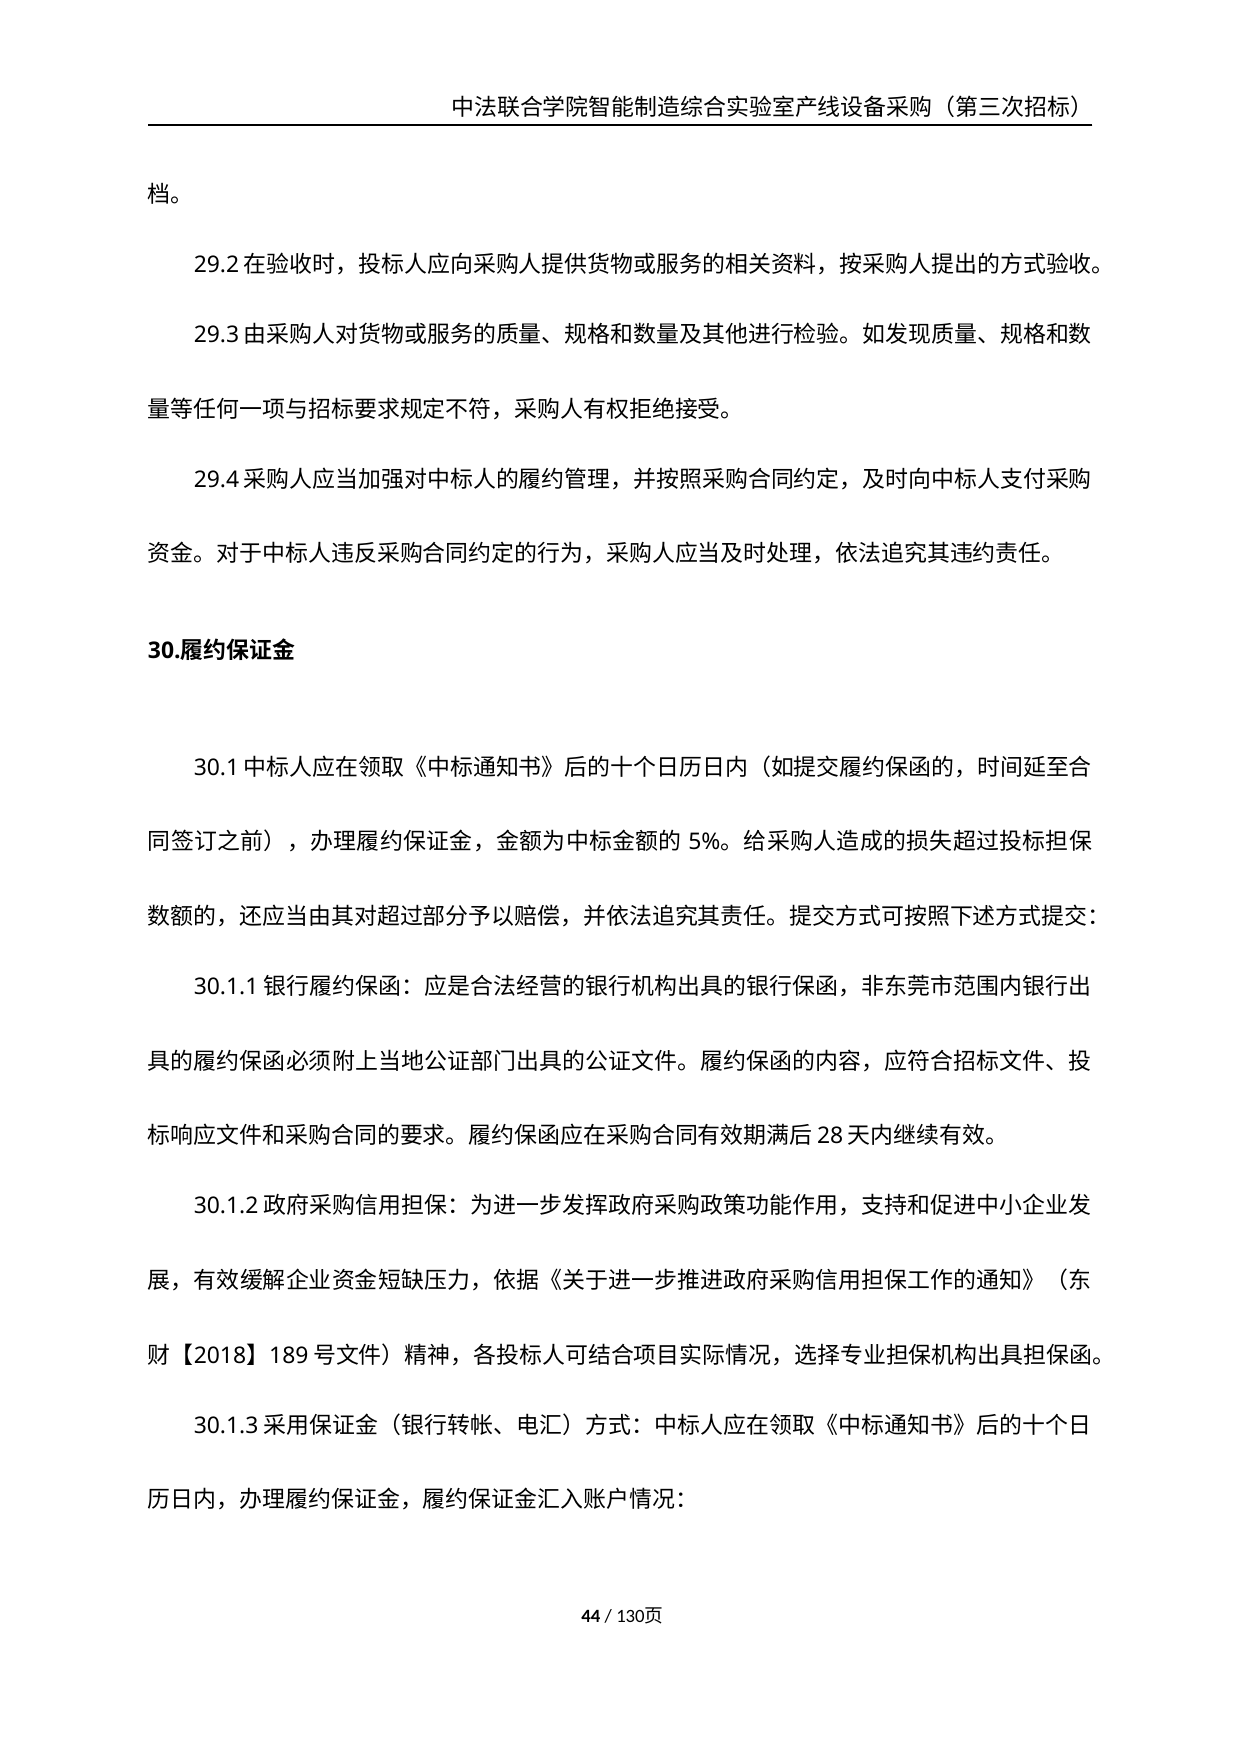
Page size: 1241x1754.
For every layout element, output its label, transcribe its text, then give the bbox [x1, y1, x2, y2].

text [148, 160, 1092, 225]
subtitle 30.履约保证金 [148, 616, 1092, 681]
text 30.1中标人应在领取《中标通知书》后的十个日历日内（如提交履约保函的，时间延至合同签订之前），办理履约保证金，金额为中标金额的 5%。给采购人造成的损失超过投标担保数额的，还应当由其对超过部分予以赔偿，并依法追究其责任。提交方式可按照下述方式提交： [148, 733, 1092, 947]
text 29.4采购人应当加强对中标人的履约管理，并按照采购合同约定，及时向中标人支付采购资金。对于中标人违反采购合同约定的行为，采购人应当及时处理，依法追究其违约责任。 [148, 445, 1092, 584]
text 30.1.3采用保证金（银行转帐、电汇）方式：中标人应在领取《中标通知书》后的十个日历日内，办理履约保证金，履约保证金汇入账户情况： [148, 1391, 1092, 1530]
text 29.3由采购人对货物或服务的质量、规格和数量及其他进行检验。如发现质量、规格和数量等任何一项与招标要求规定不符，采购人有权拒绝接受。 [148, 300, 1092, 440]
text 30.1.1银行履约保函：应是合法经营的银行机构出具的银行保函，非东莞市范围内银行出具的履约保函必须附上当地公证部门出具的公证文件。履约保函的内容，应符合招标文件、投标响应文件和采购合同的要求。履约保函应在采购合同有效期满后28天内继续有效。 [148, 952, 1092, 1166]
text 29.2在验收时，投标人应向采购人提供货物或服务的相关资料，按采购人提出的方式验收。 [148, 230, 1092, 295]
text 30.1.2政府采购信用担保：为进一步发挥政府采购政策功能作用，支持和促进中小企业发展，有效缓解企业资金短缺压力，依据《关于进一步推进政府采购信用担保工作的通知》（东财【2018】189号文件）精神，各投标人可结合项目实际情况，选择专业担保机构出具担保函。 [148, 1171, 1092, 1386]
